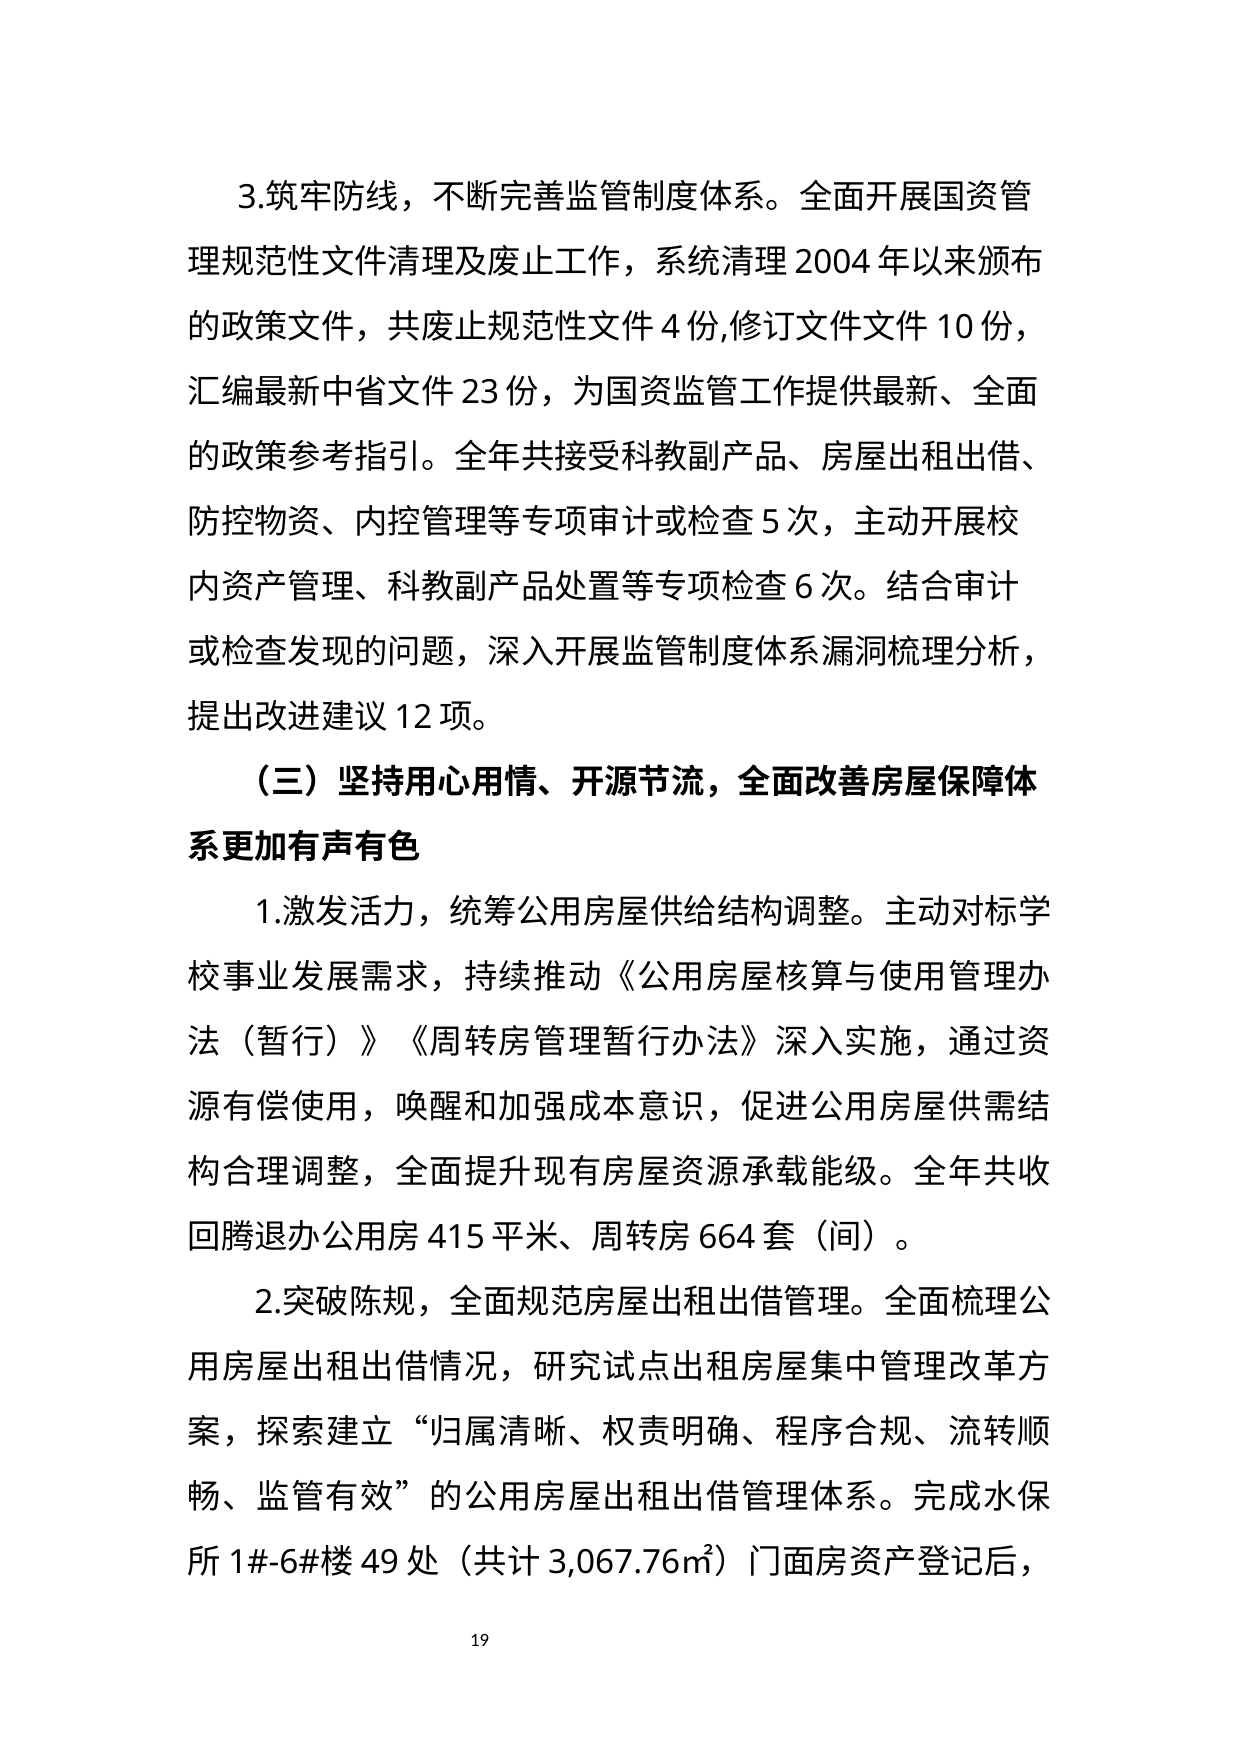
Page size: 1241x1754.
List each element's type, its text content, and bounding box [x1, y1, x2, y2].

text 3.筑牢防线，不断完善监管制度体系。全面开展国资管理规范性文件清理及废止工作，系统清理2004年以来颁布的政策文件，共废止规范性文件4份,修订文件文件10份，汇编最新中省文件23份，为国资监管工作提供最新、全面的政策参考指引。全年共接受科教副产品、房屋出租出借、防控物资、内控管理等专项审计或检查5次，主动开展校内资产管理、科教副产品处置等专项检查6次。结合审计或检查发现的问题，深入开展监管制度体系漏洞梳理分析，提出改进建议12项。 [187, 162, 1053, 747]
text （三）坚持用心用情、开源节流，全面改善房屋保障体系更加有声有色 [187, 747, 1053, 877]
text 1.激发活力，统筹公用房屋供给结构调整。主动对标学校事业发展需求，持续推动《公用房屋核算与使用管理办法（暂行）》《周转房管理暂行办法》深入实施，通过资源有偿使用，唤醒和加强成本意识，促进公用房屋供需结构合理调整，全面提升现有房屋资源承载能级。全年共收回腾退办公用房415平米、周转房664套（间）。 [187, 877, 1053, 1267]
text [187, 1267, 1053, 1592]
